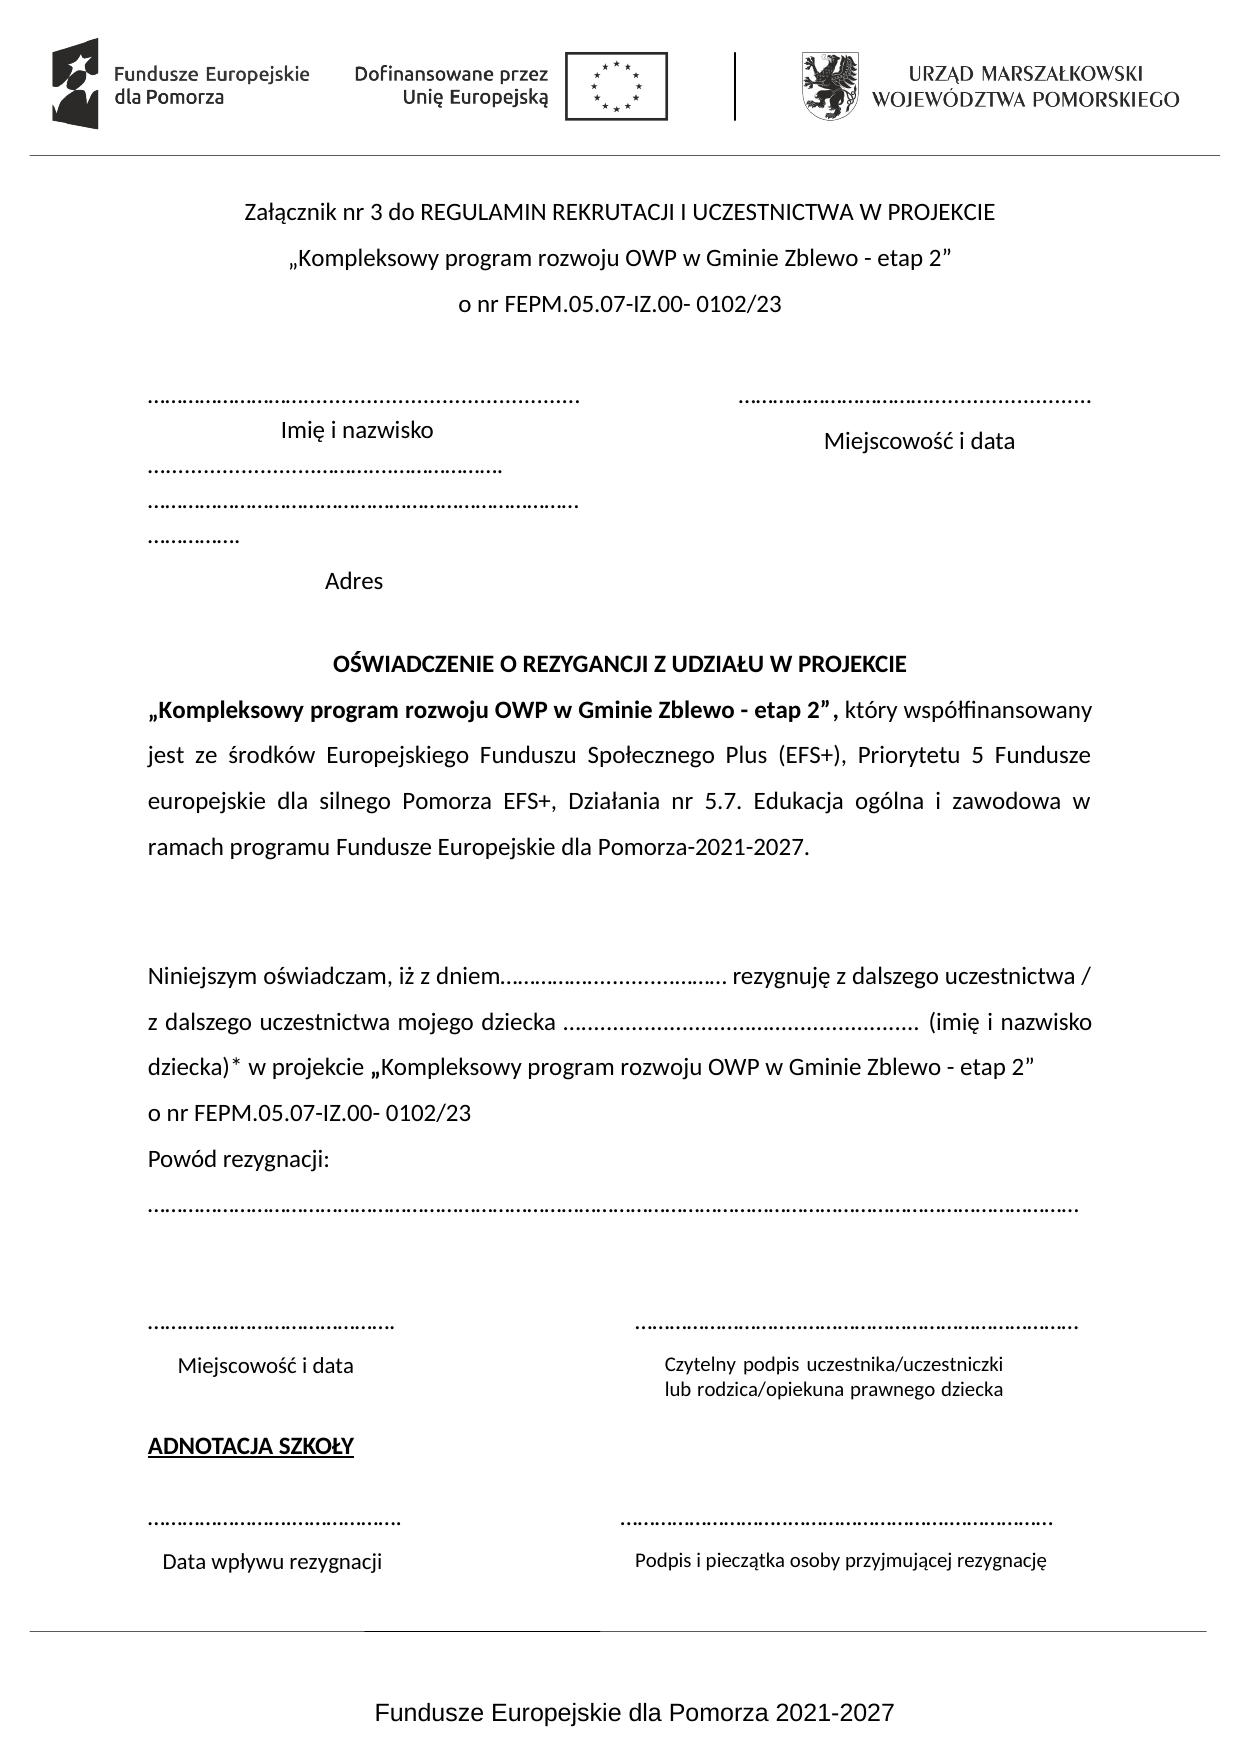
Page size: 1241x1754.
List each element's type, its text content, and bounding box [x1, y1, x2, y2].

text Adres [148, 565, 1092, 595]
text …........................………....……………….………………………………………………………………………………. [148, 449, 591, 550]
picture [29, 14, 1202, 151]
text …………………………….......................... [738, 379, 1092, 410]
text …………………….………………. [148, 1501, 620, 1532]
text Miejscowość i data [812, 425, 1092, 455]
text Powód rezygnacji: [148, 1143, 1092, 1173]
text Data wpływu rezygnacji [162, 1547, 620, 1575]
text Podpis i pieczątka osoby przyjmującej rezygnację [620, 1547, 1093, 1572]
text OŚWIADCZENIE O REZYGANCJI Z UDZIAŁU W PROJEKCIE [148, 648, 1092, 679]
text ADNOTACJA SZKOŁY [148, 1430, 1092, 1461]
text o nr FEPM.05.07-IZ.00- 0102/23 [148, 1097, 1092, 1128]
text Imię i nazwisko [148, 414, 502, 445]
text „Kompleksowy program rozwoju OWP w Gminie Zblewo - etap 2”, który współfinansowany jest ze środków Europejskiego Funduszu Społecznego Plus (EFS+), Priorytetu 5 Fundusze europejskie dla silnego Pomorza EFS+, Działania nr 5.7. Edukacja ogólna i zawodowa w ramach programu Fundusze Europejskie dla Pomorza-2021-2027. [148, 694, 1092, 862]
text ……………………………………………………………………………………………………………………………………………… [148, 1189, 1092, 1219]
text Miejscowość i data [177, 1351, 605, 1379]
text „Kompleksowy program rozwoju OWP w Gminie Zblewo - etap 2” [148, 242, 1092, 272]
text ………………………..……………………….……………… [620, 1501, 1093, 1532]
text Załącznik nr 3 do REGULAMIN REKRUTACJI I UCZESTNICTWA W PROJEKCIE [148, 196, 1092, 227]
text Niniejszym oświadczam, iż z dniem……………..............……… rezygnuję z dalszego uczestnictwa / z dalszego uczestnictwa mojego dziecka …...........................…........................ (imię i nazwisko dziecka)* w projekcie „Kompleksowy program rozwoju OWP w Gminie Zblewo - etap 2” [148, 914, 1092, 1082]
text ………………………..………………………………………… [635, 1305, 1093, 1336]
text o nr FEPM.05.07-IZ.00- 0102/23 [148, 288, 1092, 318]
text ……………………………………. [148, 1305, 605, 1336]
text Czytelny podpis uczestnika/uczestniczki lub rodzica/opiekuna prawnego dziecka [664, 1351, 1004, 1430]
text ………………………............................................ [148, 379, 591, 410]
